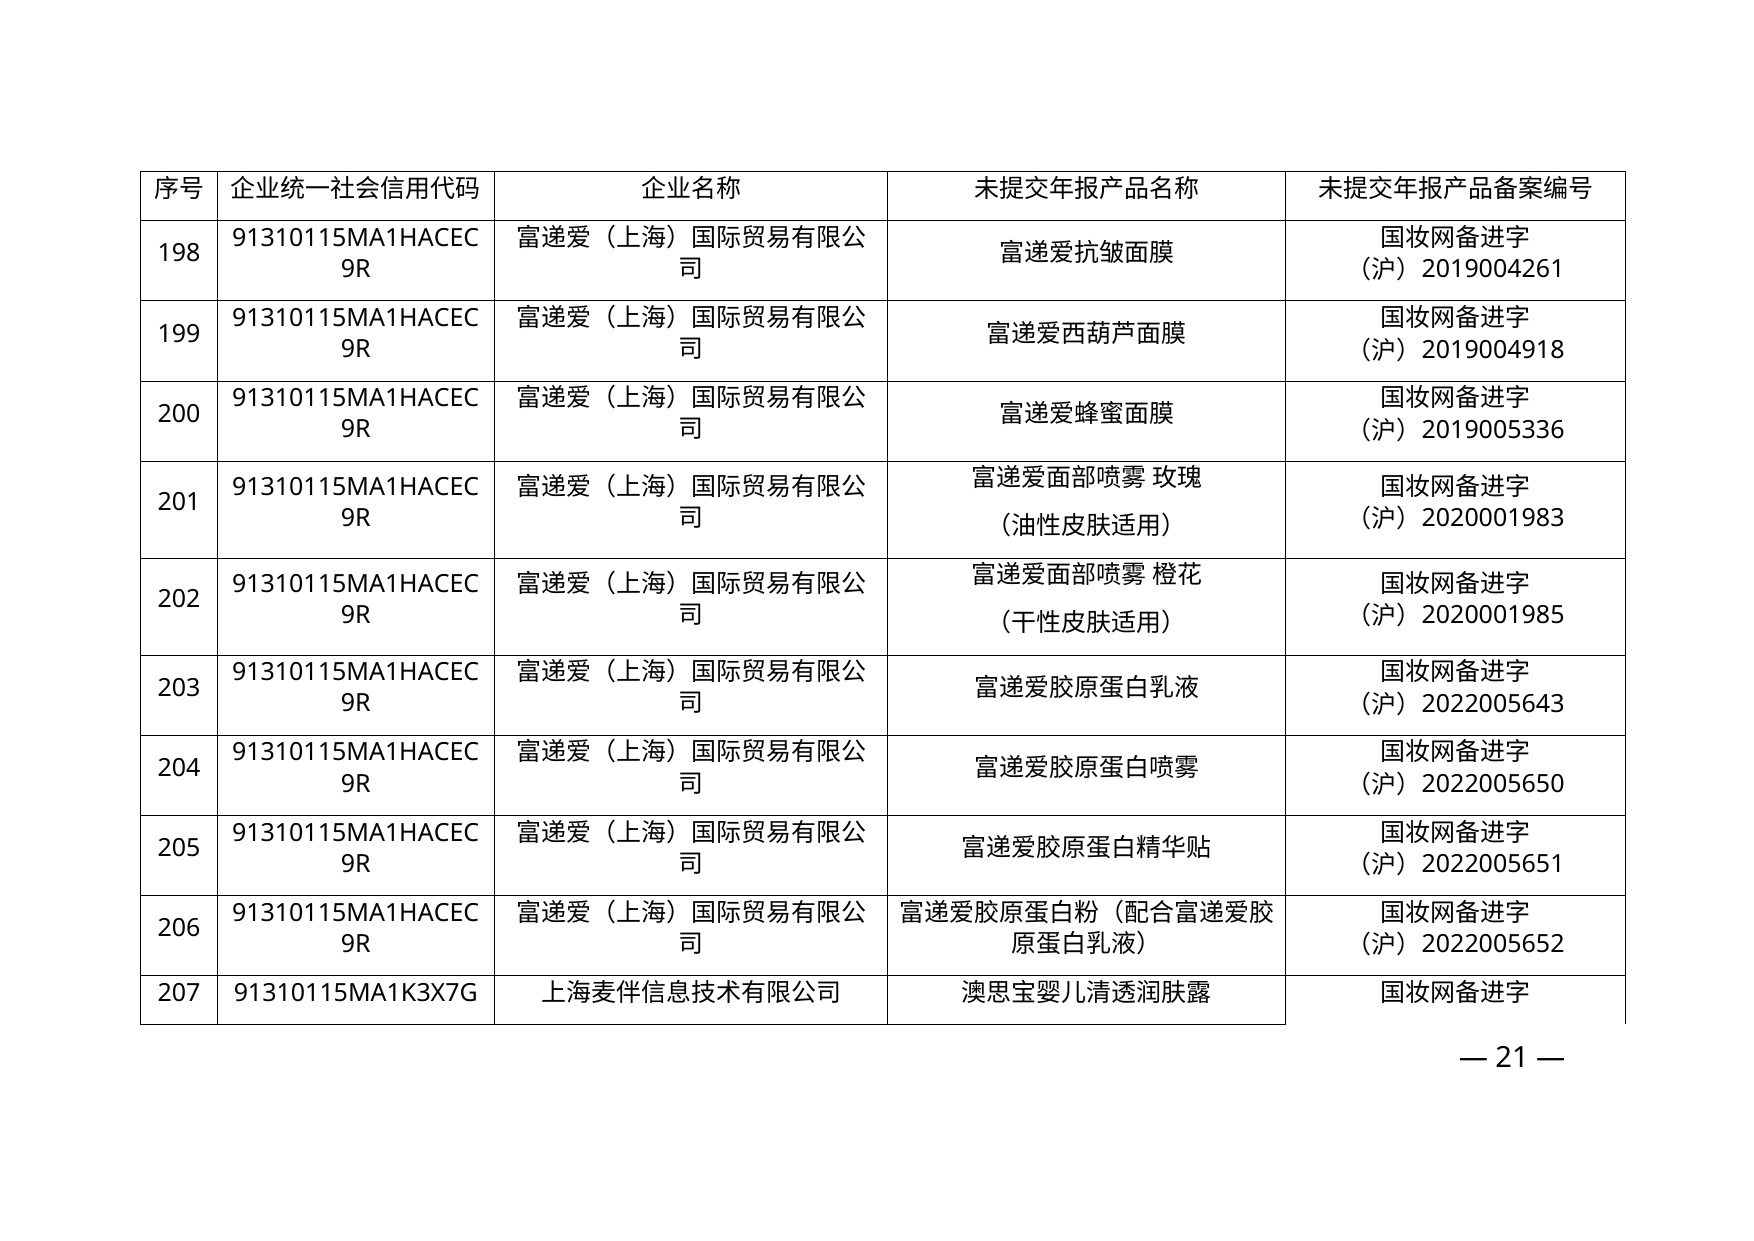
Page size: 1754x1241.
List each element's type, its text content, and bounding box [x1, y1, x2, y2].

table_cell 国妆网备进字（沪）2020001985 [1286, 559, 1625, 654]
table_cell 上海麦伴信息技术有限公司 [495, 976, 887, 1024]
table_cell 91310115MA1HACEC9R [218, 896, 494, 975]
table_header 序号 [141, 172, 217, 220]
table_cell 富递爱（上海）国际贸易有限公司 [495, 382, 887, 461]
table_cell 207 [141, 976, 217, 1024]
table_cell 206 [141, 896, 217, 975]
table_cell 国妆网备进字（沪）2022005650 [1286, 736, 1625, 815]
table_cell 200 [141, 382, 217, 461]
table_cell 富递爱胶原蛋白乳液 [888, 656, 1285, 735]
table_cell 91310115MA1HACEC9R [218, 462, 494, 558]
table_cell 国妆网备进字（沪）2022005651 [1286, 816, 1625, 895]
table_cell 富递爱面部喷雾 橙花 （干性皮肤适用） [888, 559, 1285, 654]
table_cell 91310115MA1HACEC9R [218, 221, 494, 300]
table_cell 201 [141, 462, 217, 558]
table_cell 富递爱（上海）国际贸易有限公司 [495, 221, 887, 300]
table_cell 国妆网备进字（沪）2020001983 [1286, 462, 1625, 558]
table_cell 国妆网备进字（沪）2019004261 [1286, 221, 1625, 300]
table_cell 国妆网备进字（沪）2022005652 [1286, 896, 1625, 975]
table_cell 204 [141, 736, 217, 815]
table_cell 国妆网备进字（沪）2020009513 [1286, 976, 1625, 1024]
table_cell 富递爱胶原蛋白粉（配合富递爱胶原蛋白乳液） [888, 896, 1285, 975]
table_cell 富递爱（上海）国际贸易有限公司 [495, 462, 887, 558]
table_cell 富递爱（上海）国际贸易有限公司 [495, 816, 887, 895]
table_cell 198 [141, 221, 217, 300]
table_cell 富递爱（上海）国际贸易有限公司 [495, 559, 887, 654]
table_cell 富递爱胶原蛋白喷雾 [888, 736, 1285, 815]
table_cell 国妆网备进字（沪）2019005336 [1286, 382, 1625, 461]
table_cell 202 [141, 559, 217, 654]
table_cell 富递爱西葫芦面膜 [888, 301, 1285, 381]
table_cell 91310115MA1HACEC9R [218, 816, 494, 895]
table_cell 富递爱胶原蛋白精华贴 [888, 816, 1285, 895]
table_cell 91310115MA1HACEC9R [218, 656, 494, 735]
table_cell 91310115MA1K3X7G90 [218, 976, 494, 1024]
table_cell 国妆网备进字（沪）2019004918 [1286, 301, 1625, 381]
table_cell 91310115MA1HACEC9R [218, 301, 494, 381]
table_header 企业统一社会信用代码 [218, 172, 494, 220]
table_cell 富递爱（上海）国际贸易有限公司 [495, 896, 887, 975]
table_cell 91310115MA1HACEC9R [218, 559, 494, 654]
table_cell 203 [141, 656, 217, 735]
table_cell 富递爱抗皱面膜 [888, 221, 1285, 300]
table_cell 富递爱（上海）国际贸易有限公司 [495, 301, 887, 381]
table_cell 国妆网备进字（沪）2022005643 [1286, 656, 1625, 735]
table_cell 91310115MA1HACEC9R [218, 736, 494, 815]
table_cell 91310115MA1HACEC9R [218, 382, 494, 461]
table_cell 富递爱（上海）国际贸易有限公司 [495, 736, 887, 815]
table_cell 富递爱蜂蜜面膜 [888, 382, 1285, 461]
table_cell 富递爱面部喷雾 玫瑰 （油性皮肤适用） [888, 462, 1285, 558]
table_header 企业名称 [495, 172, 887, 220]
table_cell 富递爱（上海）国际贸易有限公司 [495, 656, 887, 735]
table_cell 205 [141, 816, 217, 895]
table_header 未提交年报产品备案编号 [1286, 172, 1625, 220]
table_cell 199 [141, 301, 217, 381]
table_cell 澳思宝婴儿清透润肤露 [888, 976, 1285, 1024]
table_header 未提交年报产品名称 [888, 172, 1285, 220]
